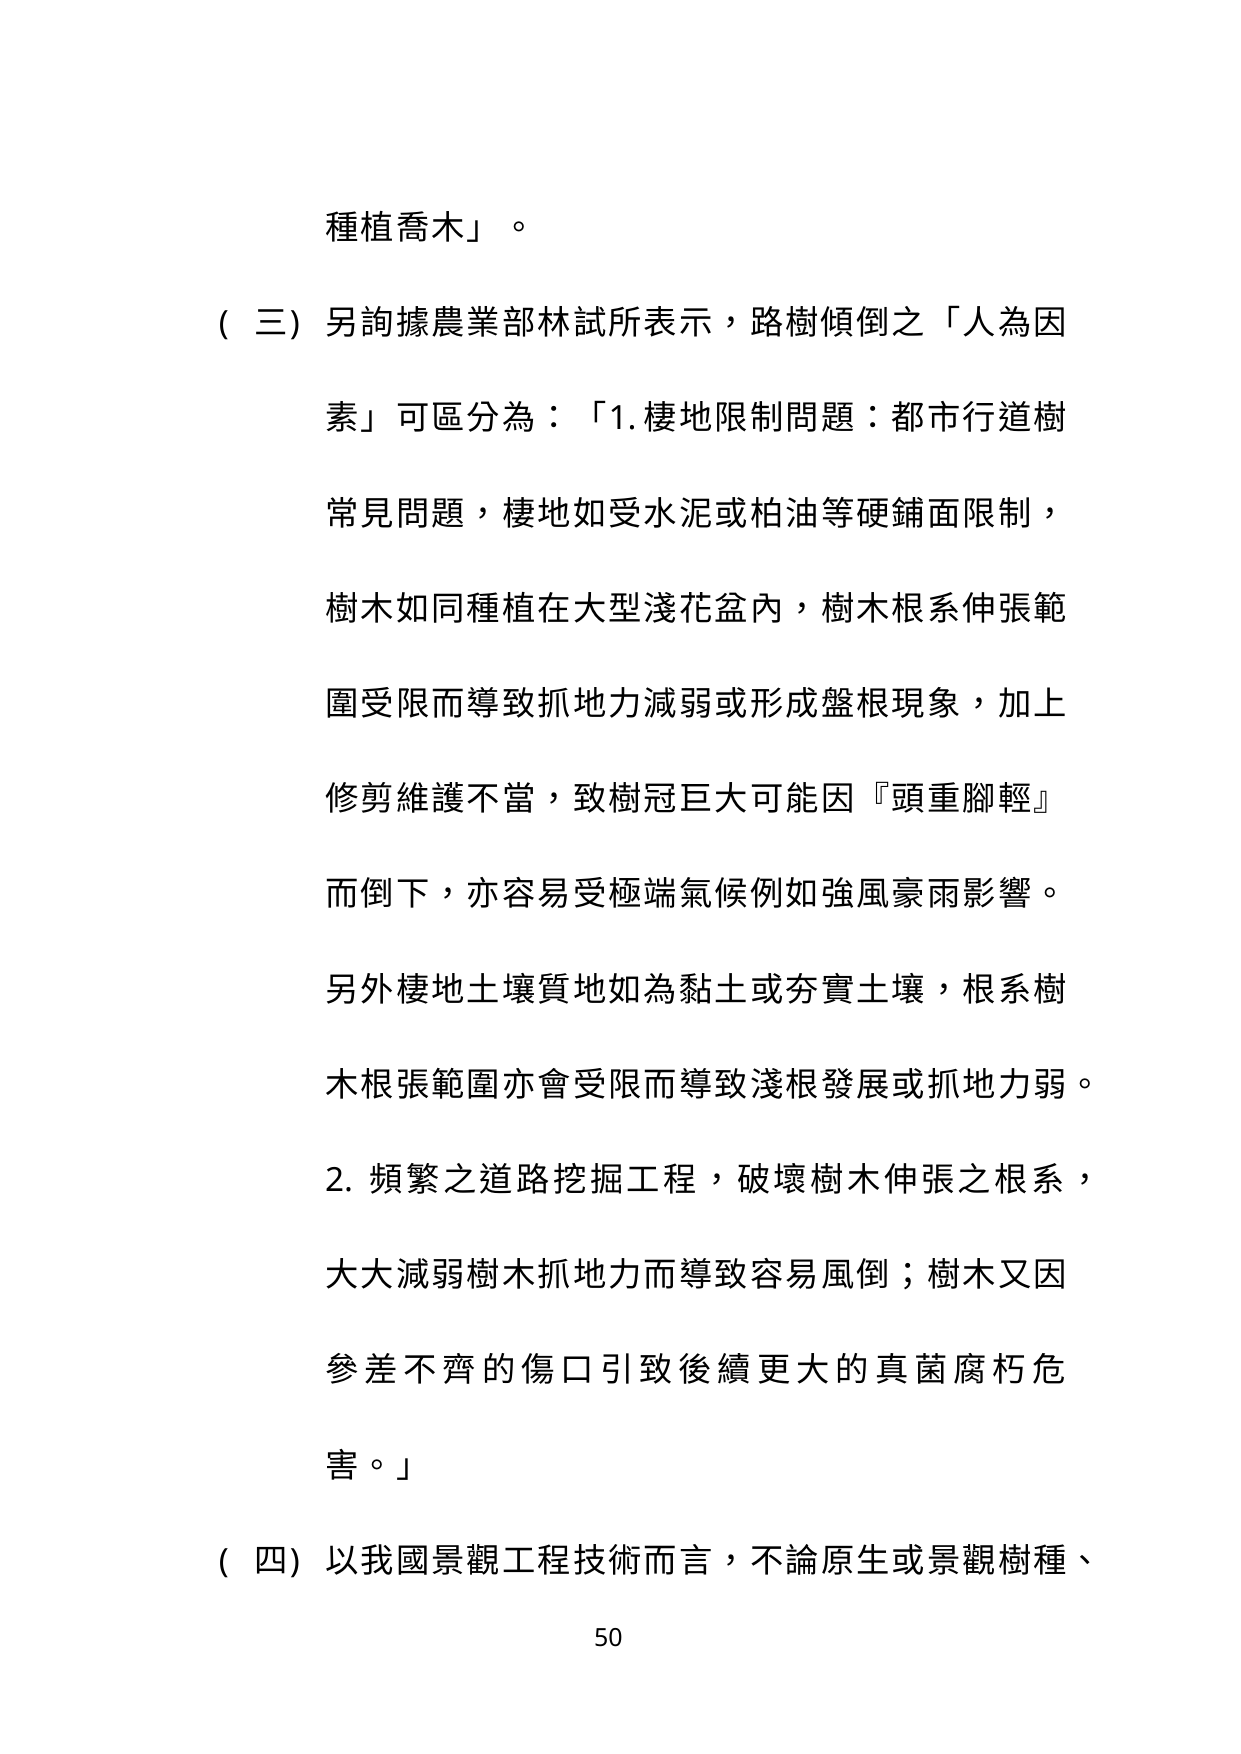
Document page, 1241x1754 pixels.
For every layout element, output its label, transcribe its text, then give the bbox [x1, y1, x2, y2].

subtitle 另詢據農業部林試所表示，路樹傾倒之「人為因素」可區分為：「1.棲地限制問題：都市行道樹常見問題，棲地如受水泥或柏油等硬鋪面限制，樹木如同種植在大型淺花盆內，樹木根系伸張範圍受限而導致抓地力減弱或形成盤根現象，加上修剪維護不當，致樹冠巨大可能因『頭重腳輕』而倒下，亦容易受極端氣候例如強風豪雨影響。另外棲地土壤質地如為黏土或夯實土壤，根系樹木根張範圍亦會受限而導致淺根發展或抓地力弱。2. 頻繁之道路挖掘工程，破壞樹木伸張之根系，大大減弱樹木抓地力而導致容易風倒；樹木又因參差不齊的傷口引致後續更大的真菌腐朽危害。」 [219, 272, 1069, 1510]
